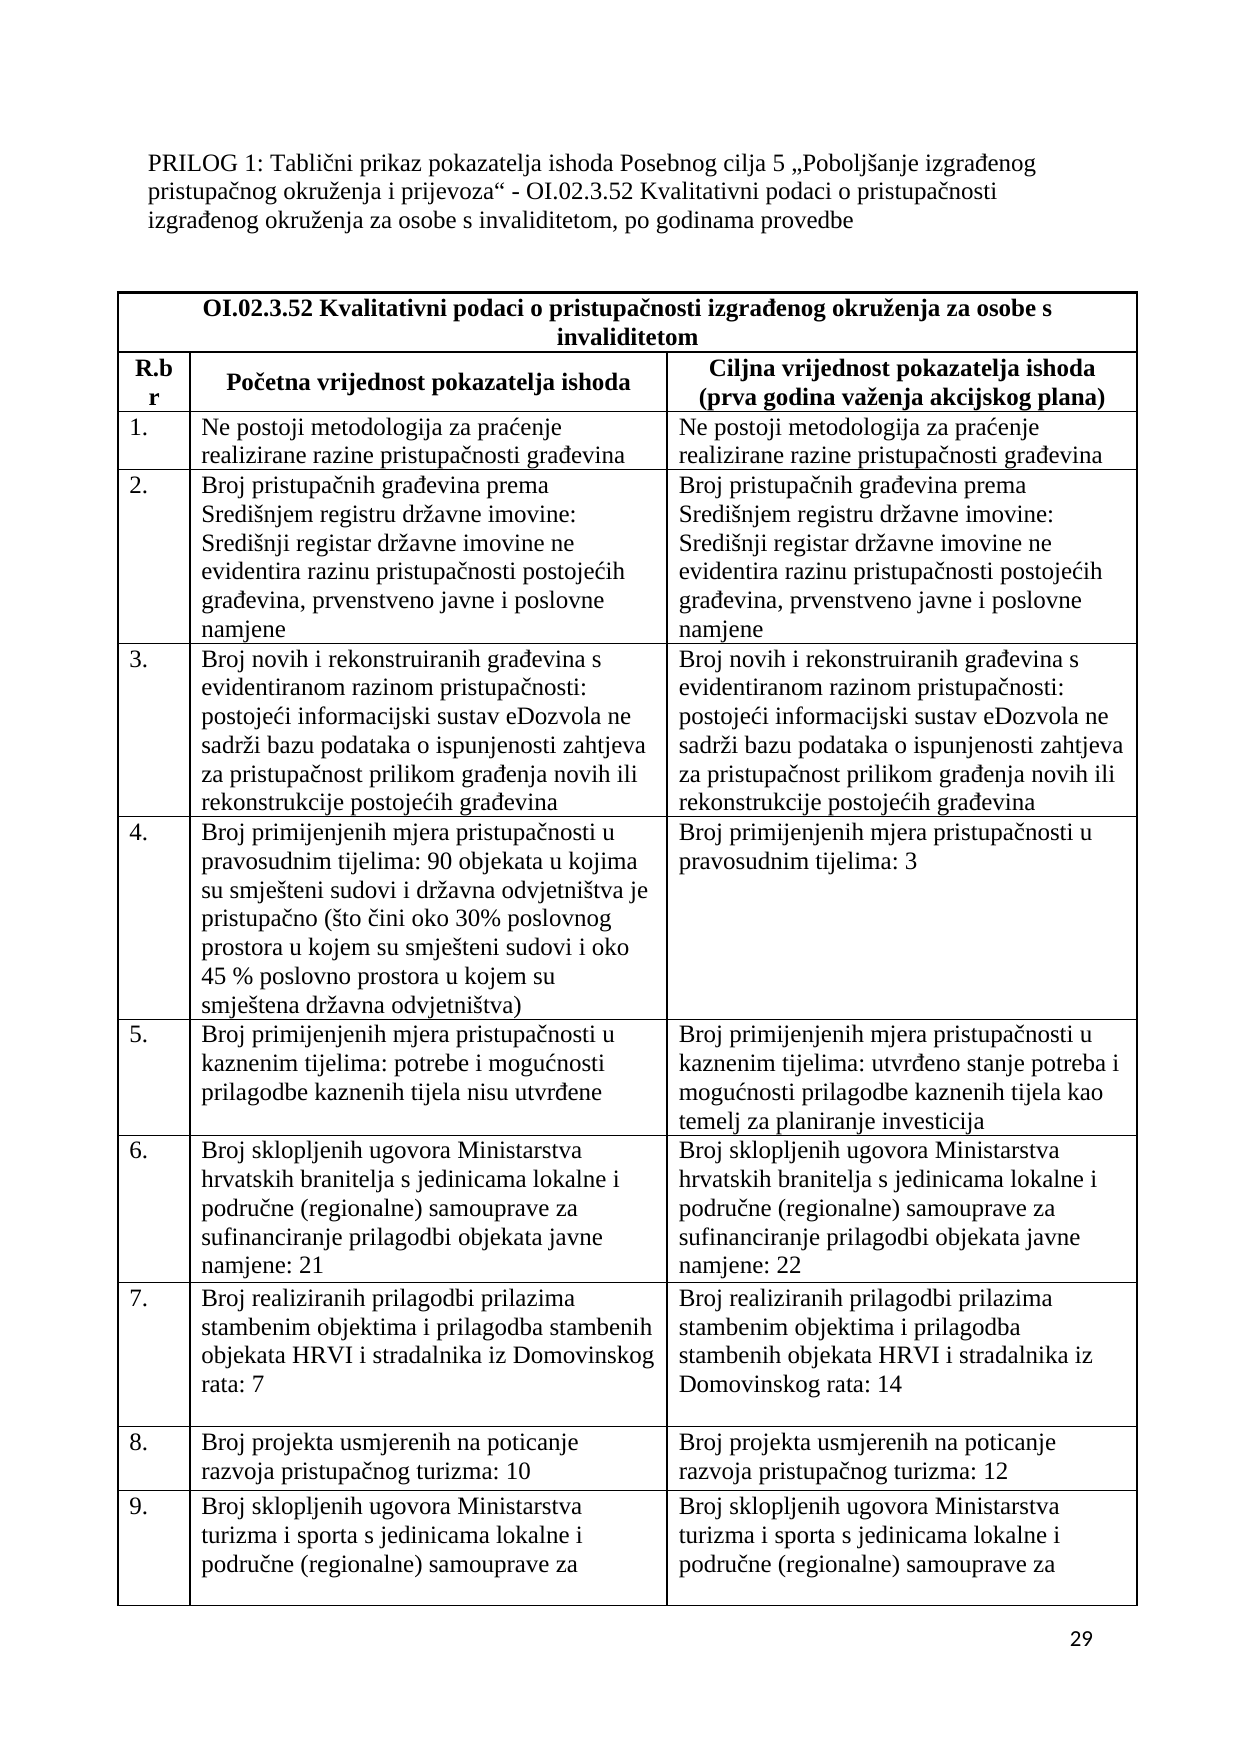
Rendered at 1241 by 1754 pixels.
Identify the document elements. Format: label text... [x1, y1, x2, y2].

table_cell Broj primijenjenih mjera pristupačnosti u pravosudnim tijelima: 3 [668, 817, 1136, 1018]
table_cell Ciljna vrijednost pokazatelja ishoda (prva godina važenja akcijskog plana) [668, 353, 1136, 411]
table_cell [119, 1491, 189, 1605]
table_cell Broj projekta usmjerenih na poticanje razvoja pristupačnog turizma: 10 [191, 1427, 666, 1490]
table_cell Broj projekta usmjerenih na poticanje razvoja pristupačnog turizma: 12 [668, 1427, 1136, 1490]
table_cell Početna vrijednost pokazatelja ishoda [191, 353, 666, 411]
table_cell Ne postoji metodologija za praćenje realizirane razine pristupačnosti građevina [191, 412, 666, 469]
table_header OI.02.3.52 Kvalitativni podaci o pristupačnosti izgrađenog okruženja za osobe s invaliditetom [119, 294, 1136, 351]
table_cell Broj primijenjenih mjera pristupačnosti u kaznenim tijelima: potrebe i mogućnosti prilagodbe kaznenih tijela nisu utvrđene [191, 1020, 666, 1134]
table_cell Broj realiziranih prilagodbi prilazima stambenim objektima i prilagodba stambenih objekata HRVI i stradalnika iz Domovinskog rata: 14 [668, 1283, 1136, 1426]
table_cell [668, 1491, 1136, 1605]
table_cell [119, 644, 189, 816]
table_cell Broj sklopljenih ugovora Ministarstva hrvatskih branitelja s jedinicama lokalne i područne (regionalne) samouprave za sufinanciranje prilagodbi objekata javne namjene: 22 [668, 1136, 1136, 1282]
table_cell Broj realiziranih prilagodbi prilazima stambenim objektima i prilagodba stambenih objekata HRVI i stradalnika iz Domovinskog rata: 7 [191, 1283, 666, 1426]
table_cell [119, 817, 189, 1018]
table_cell Broj primijenjenih mjera pristupačnosti u kaznenim tijelima: utvrđeno stanje potreba i mogućnosti prilagodbe kaznenih tijela kao temelj za planiranje investicija [668, 1020, 1136, 1134]
table_cell Ne postoji metodologija za praćenje realizirane razine pristupačnosti građevina [668, 412, 1136, 469]
table_cell [119, 1427, 189, 1490]
table_cell [119, 1136, 189, 1282]
table_cell [119, 1283, 189, 1426]
table_cell Broj sklopljenih ugovora Ministarstva hrvatskih branitelja s jedinicama lokalne i područne (regionalne) samouprave za sufinanciranje prilagodbi objekata javne namjene: 21 [191, 1136, 666, 1282]
table_cell Broj novih i rekonstruiranih građevina s evidentiranom razinom pristupačnosti: postojeći informacijski sustav eDozvola ne sadrži bazu podataka o ispunjenosti zahtjeva za pristupačnost prilikom građenja novih ili rekonstrukcije postojećih građevina [191, 644, 666, 816]
table_cell [119, 470, 189, 643]
table_cell [119, 1020, 189, 1134]
table_cell Broj pristupačnih građevina prema Središnjem registru državne imovine: Središnji registar državne imovine ne evidentira razinu pristupačnosti postojećih građevina, prvenstveno javne i poslovne namjene [191, 470, 666, 643]
table_cell [119, 412, 189, 469]
table_cell R.br [119, 353, 189, 411]
table_cell Broj primijenjenih mjera pristupačnosti u pravosudnim tijelima: 90 objekata u kojima su smješteni sudovi i državna odvjetništva je pristupačno (što čini oko 30% poslovnog prostora u kojem su smješteni sudovi i oko 45 % poslovno prostora u kojem su smještena državna odvjetništva) [191, 817, 666, 1018]
table_cell Broj pristupačnih građevina prema Središnjem registru državne imovine: Središnji registar državne imovine ne evidentira razinu pristupačnosti postojećih građevina, prvenstveno javne i poslovne namjene [668, 470, 1136, 643]
text PRILOG 1: Tablični prikaz pokazatelja ishoda Posebnog cilja 5 „Poboljšanje izgrađenog pristupačnog okruženja i prijevoza“ - OI.02.3.52 Kvalitativni podaci o pristupačnosti izgrađenog okruženja za osobe s invaliditetom, po godinama provedbe [148, 148, 1093, 234]
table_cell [191, 1491, 666, 1605]
table_cell Broj novih i rekonstruiranih građevina s evidentiranom razinom pristupačnosti: postojeći informacijski sustav eDozvola ne sadrži bazu podataka o ispunjenosti zahtjeva za pristupačnost prilikom građenja novih ili rekonstrukcije postojećih građevina [668, 644, 1136, 816]
